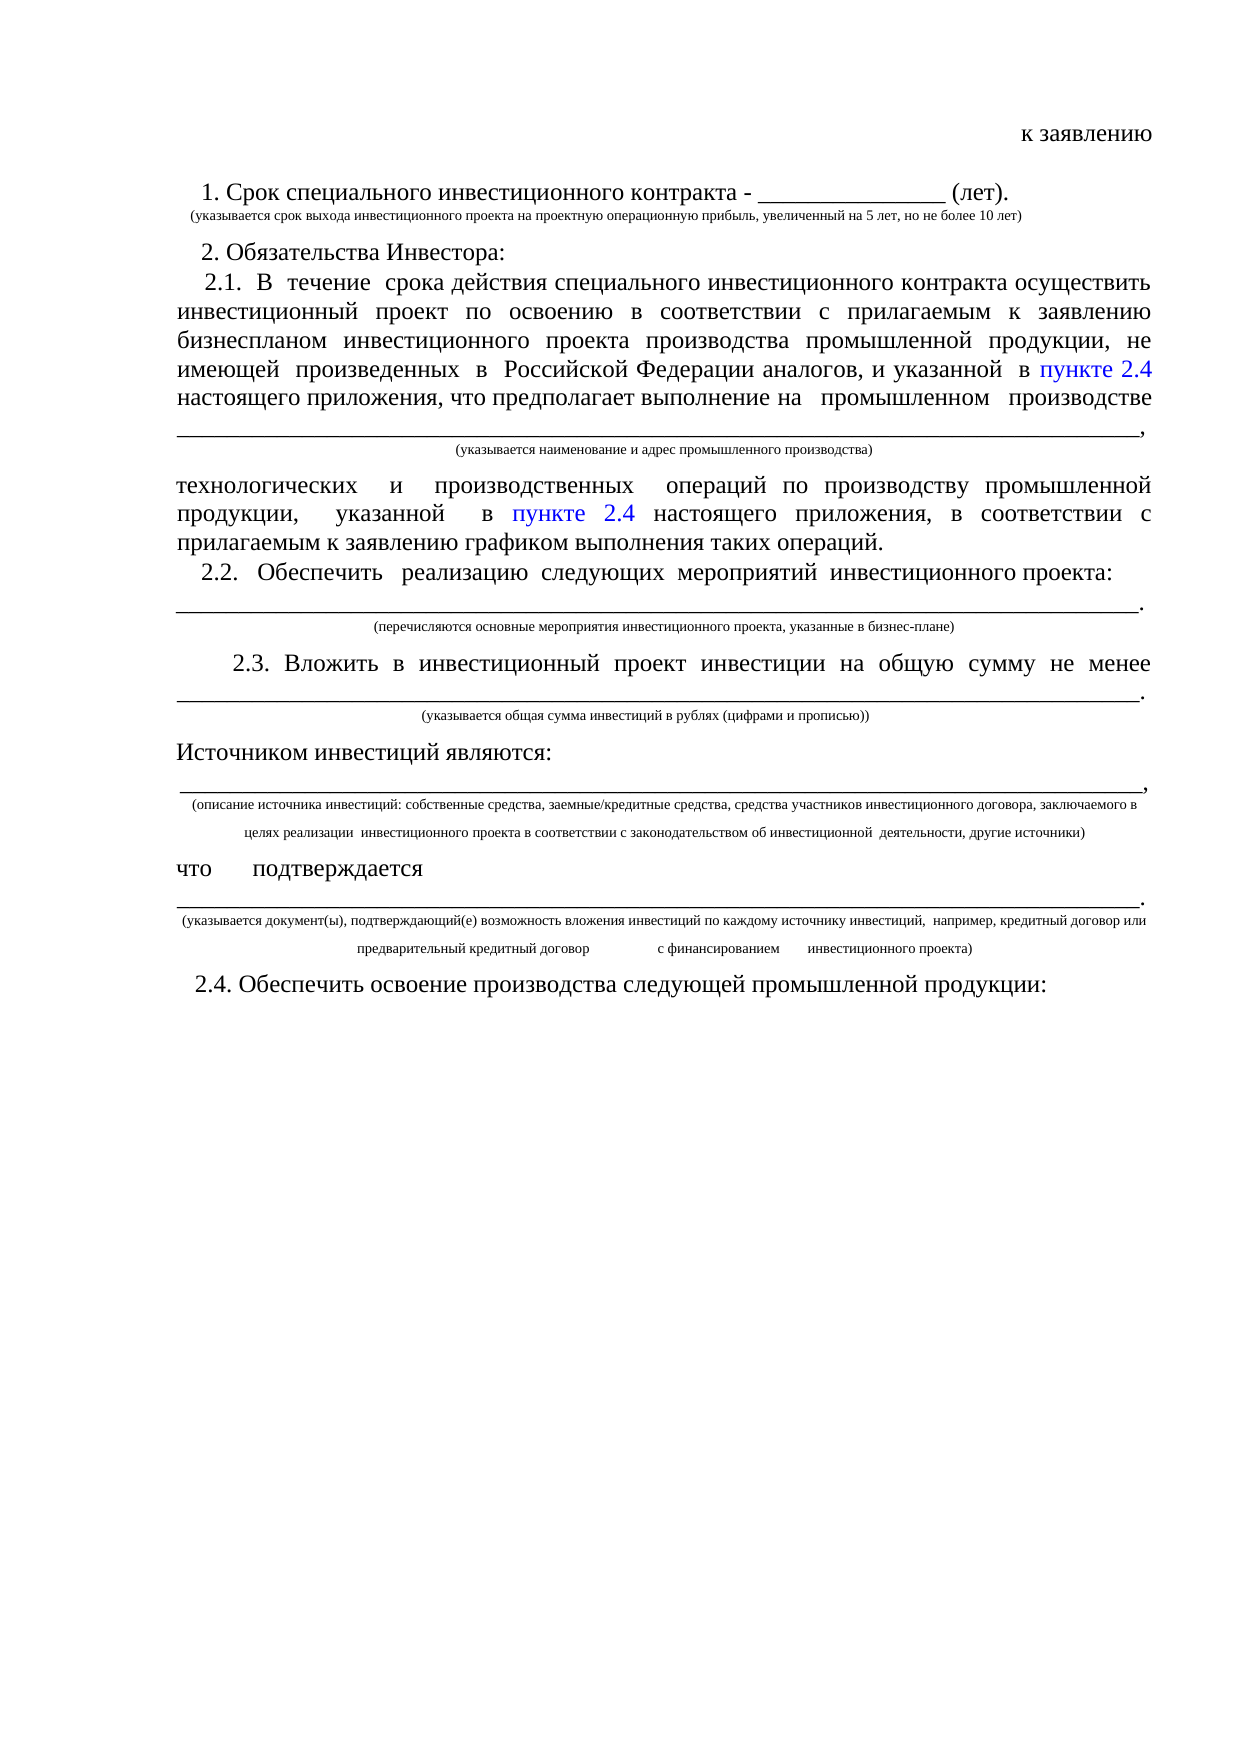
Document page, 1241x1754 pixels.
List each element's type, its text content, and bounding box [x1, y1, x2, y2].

text Источником инвестиций являются: [176, 737, 1115, 765]
text (указывается наименование и адрес промышленного производства) [176, 441, 1152, 469]
text (указывается общая сумма инвестиций в рублях (цифрами и прописью)) [176, 707, 1115, 735]
text (указывается документ(ы), подтверждающий(е) возможность вложения инвестиций по каждому источнику инвестиций, например, кредитный договор или предварительный кредитный договор с финансированием инвестиционного проекта) [176, 912, 1152, 969]
text 2. Обязательства Инвестора: [176, 237, 1152, 266]
text (перечисляются основные мероприятия инвестиционного проекта, указанные в бизнес-плане) [176, 618, 1152, 646]
text технологических и производственных операций по производству промышленной продукции, указанной в пункте 2.4 настоящего приложения, в соответствии с прилагаемым к заявлению графиком выполнения таких операций. [176, 470, 1152, 556]
text 2.3. Вложить в инвестиционный проект инвестиции на общую сумму не менее _____________________________________________________________________________. [176, 648, 1152, 705]
text (указывается срок выхода инвестиционного проекта на проектную операционную прибыль, увеличенный на 5 лет, но не более 10 лет) [176, 207, 1152, 236]
text к заявлению [177, 118, 1152, 147]
text 2.1. В течение срока действия специального инвестиционного контракта осуществить инвестиционный проект по освоению в соответствии с прилагаемым к заявлению бизнеспланом инвестиционного проекта производства промышленной продукции, не имеющей произведенных в Российской Федерации аналогов, и указанной в пункте 2.4 настоящего приложения, что предполагает выполнение на промышленном производстве _____________________________________________________________________________, [176, 267, 1152, 440]
text что подтверждается _____________________________________________________________________________. [176, 853, 1152, 911]
text _____________________________________________________________________________, (описание источника инвестиций: собственные средства, заемные/кредитные средства, средства участников инвестиционного договора, заключаемого в целях реализации инвестиционного проекта в соответствии с законодательством об инвестиционной деятельности, другие источники) [176, 767, 1152, 853]
text 1. Срок специального инвестиционного контракта - _______________ (лет). [176, 177, 1152, 206]
text _____________________________________________________________________________. [176, 587, 1152, 616]
text 2.2. Обеспечить реализацию следующих мероприятий инвестиционного проекта: [176, 557, 1152, 586]
text 2.4. Обеспечить освоение производства следующей промышленной продукции: [176, 969, 1152, 998]
